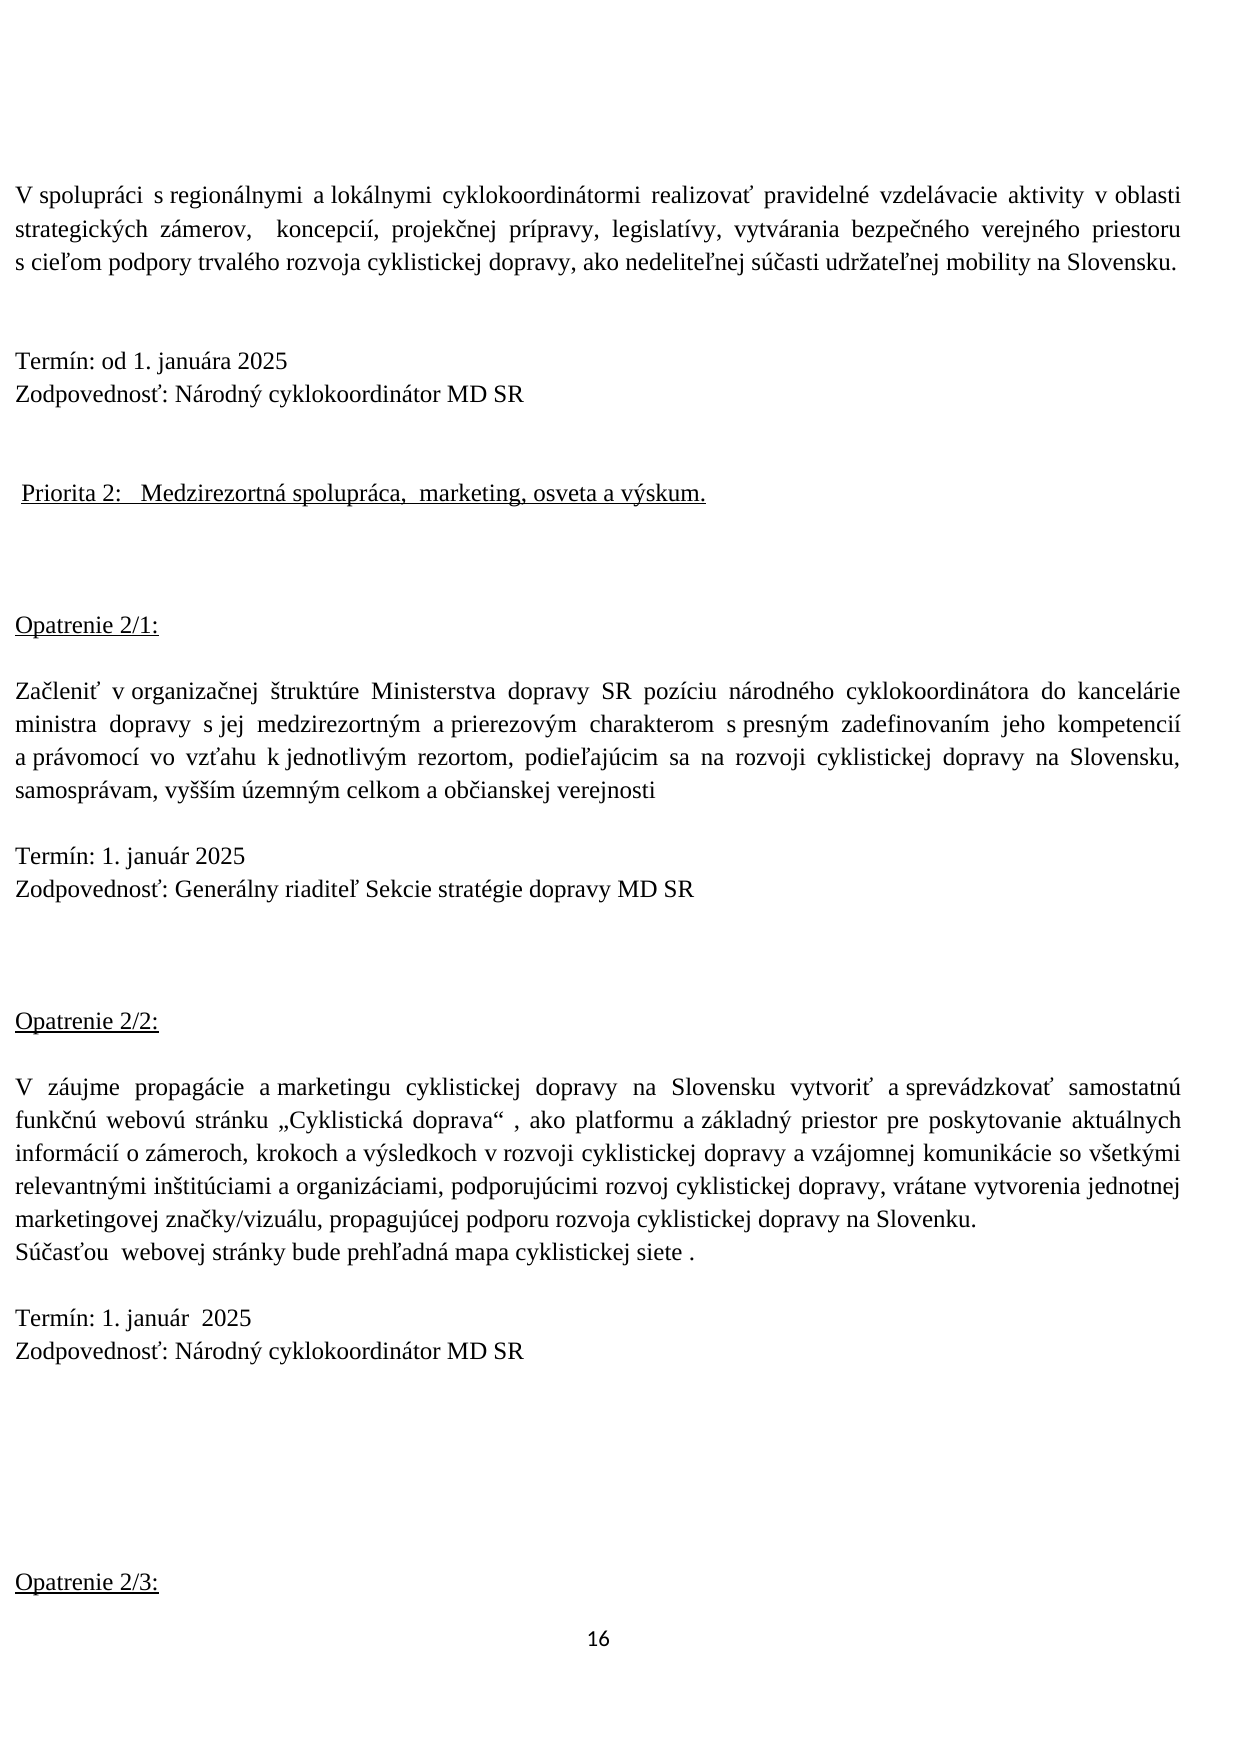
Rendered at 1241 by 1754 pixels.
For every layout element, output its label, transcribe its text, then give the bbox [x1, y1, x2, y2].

text Priorita 2: Medzirezortná spolupráca, marketing, osveta a výskum. [15, 478, 1181, 507]
text Termín: 1. január 2025 [15, 841, 1181, 870]
text V spolupráci s regionálnymi a lokálnymi cyklokoordinátormi realizovať pravidelné vzdelávacie aktivity v oblasti strategických zámerov, koncepcií, projekčnej prípravy, legislatívy, vytvárania bezpečného verejného priestoru s cieľom podpory trvalého rozvoja cyklistickej dopravy, ako nedeliteľnej súčasti udržateľnej mobility na Slovensku. [15, 181, 1181, 275]
text V záujme propagácie a marketingu cyklistickej dopravy na Slovensku vytvoriť a sprevádzkovať samostatnú funkčnú webovú stránku „Cyklistická doprava“ , ako platformu a základný priestor pre poskytovanie aktuálnych informácií o zámeroch, krokoch a výsledkoch v rozvoji cyklistickej dopravy a vzájomnej komunikácie so všetkými relevantnými inštitúciami a organizáciami, podporujúcimi rozvoj cyklistickej dopravy, vrátane vytvorenia jednotnej marketingovej značky/vizuálu, propagujúcej podporu rozvoja cyklistickej dopravy na Slovenku. [15, 1072, 1181, 1233]
text Termín: od 1. januára 2025 [15, 346, 1181, 374]
text Opatrenie 2/3: [15, 1567, 1181, 1596]
text Začleniť v organizačnej štruktúre Ministerstva dopravy SR pozíciu národného cyklokoordinátora do kancelárie ministra dopravy s jej medzirezortným a prierezovým charakterom s presným zadefinovaním jeho kompetencií a právomocí vo vzťahu k jednotlivým rezortom, podieľajúcim sa na rozvoji cyklistickej dopravy na Slovensku, samosprávam, vyšším územným celkom a občianskej verejnosti [15, 676, 1181, 804]
text Zodpovednosť: Národný cyklokoordinátor MD SR [15, 1336, 1181, 1365]
text Zodpovednosť: Generálny riaditeľ Sekcie stratégie dopravy MD SR [15, 874, 1181, 903]
text Zodpovednosť: Národný cyklokoordinátor MD SR [15, 379, 1181, 407]
text Opatrenie 2/1: [15, 610, 1181, 639]
text Opatrenie 2/2: [15, 1006, 1181, 1035]
text Súčasťou webovej stránky bude prehľadná mapa cyklistickej siete . [15, 1237, 1181, 1266]
text Termín: 1. január 2025 [15, 1303, 1181, 1332]
